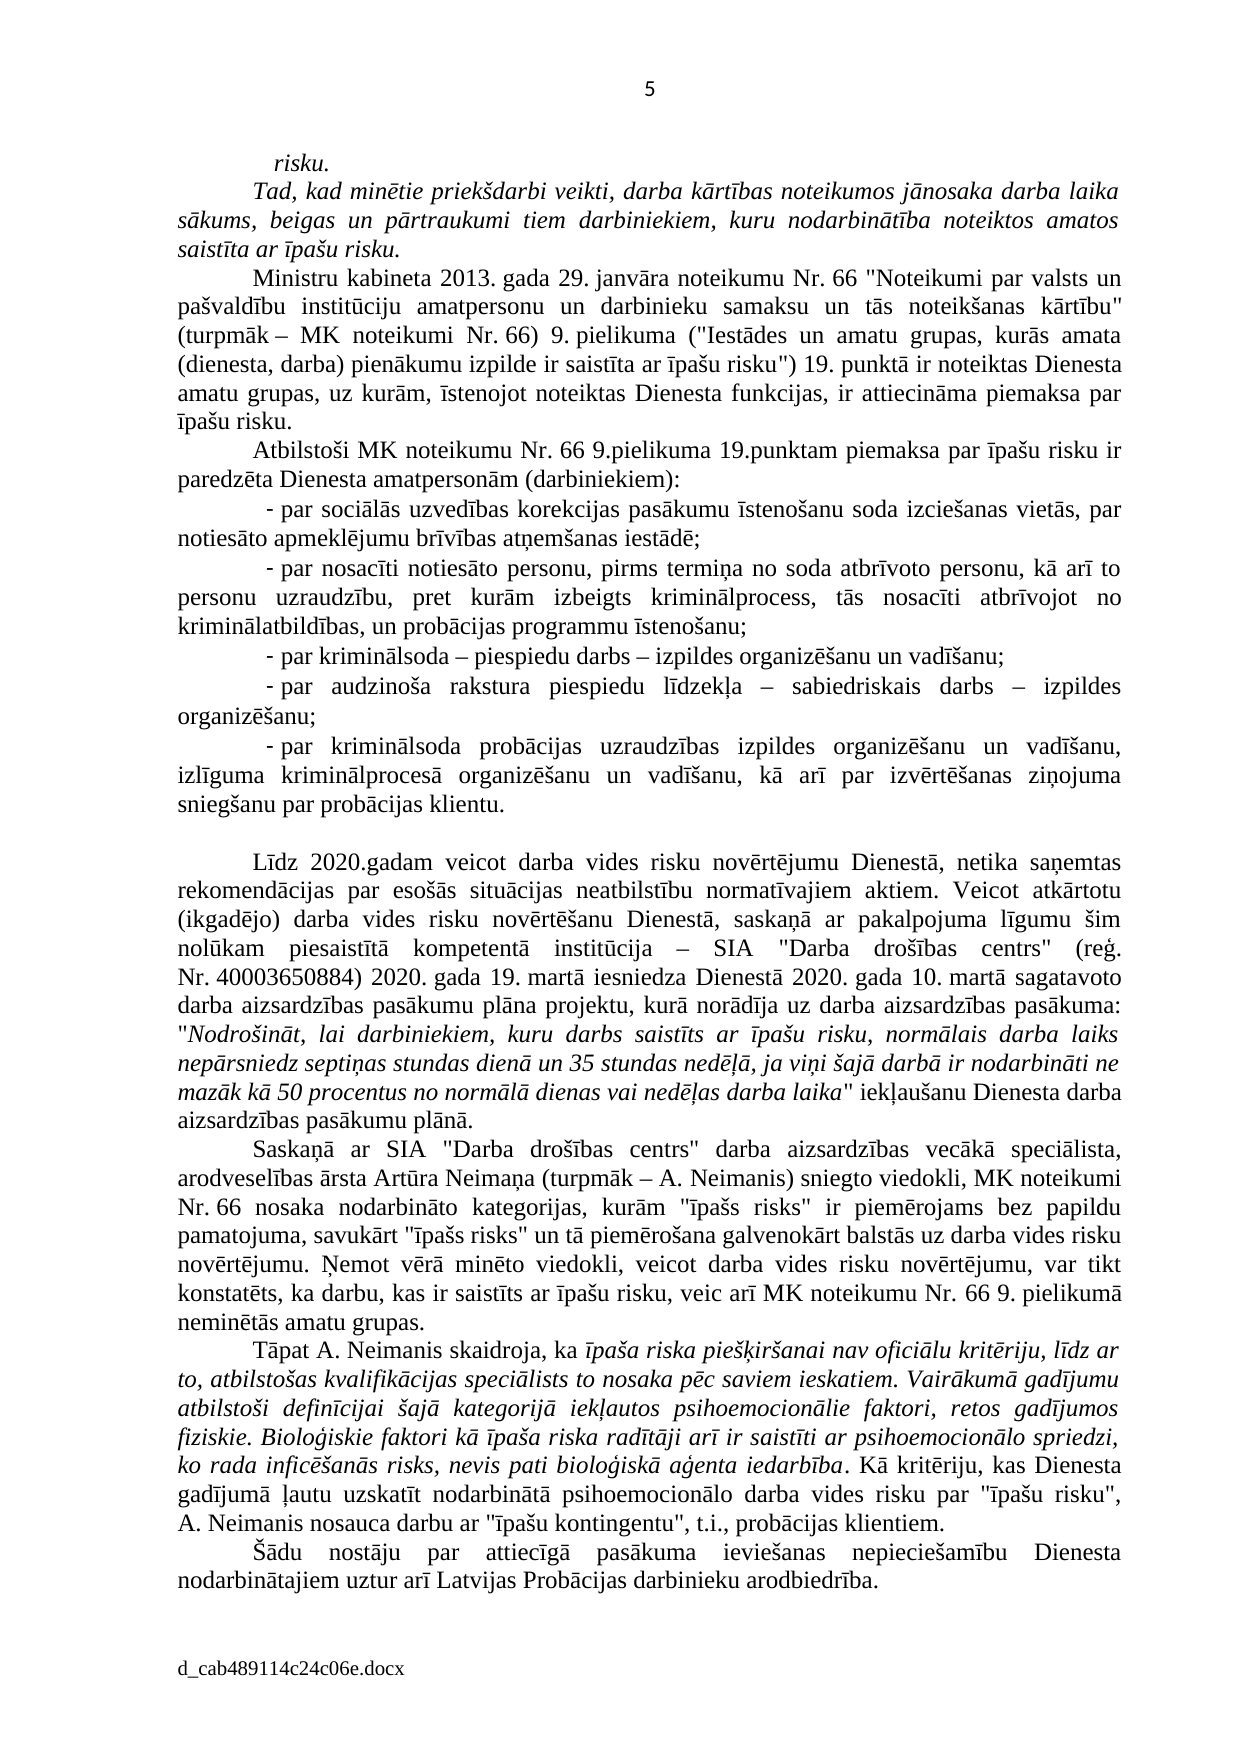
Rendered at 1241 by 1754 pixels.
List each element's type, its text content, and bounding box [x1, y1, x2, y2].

list par kriminālsoda – piespiedu darbs – izpildes organizēšanu un vadīšanu; [177, 640, 1122, 671]
text Šādu nostāju par attiecīgā pasākuma ieviešanas nepieciešamību Dienesta nodarbinātajiem uztur arī Latvijas Probācijas darbinieku arodbiedrība. [177, 1537, 1122, 1594]
text Tāpat A. Neimanis skaidroja, ka īpaša riska piešķiršanai nav oficiālu kritēriju, līdz ar to, atbilstošas kvalifikācijas speciālists to nosaka pēc saviem ieskatiem. Vairākumā gadījumu atbilstoši definīcijai šajā kategorijā iekļautos psihoemocionālie faktori, retos gadījumos fiziskie. Bioloģiskie faktori kā īpaša riska radītāji arī ir saistīti ar psihoemocionālo spriedzi, ko rada inficēšanās risks, nevis pati bioloģiskā aģenta iedarbība. Kā kritēriju, kas Dienesta gadījumā ļautu uzskatīt nodarbinātā psihoemocionālo darba vides risku par "īpašu risku", A. Neimanis nosauca darbu ar "īpašu kontingentu", t.i., probācijas klientiem. [177, 1335, 1122, 1537]
text Atbilstoši MK noteikumu Nr. 66 9.pielikuma 19.punktam piemaksa par īpašu risku ir paredzēta Dienesta amatpersonām (darbiniekiem): [177, 435, 1122, 493]
list par nosacīti notiesāto personu, pirms termiņa no soda atbrīvoto personu, kā arī to personu uzraudzību, pret kurām izbeigts kriminālprocess, tās nosacīti atbrīvojot no kriminālatbildības, un probācijas programmu īstenošanu; [177, 552, 1122, 640]
text Ministru kabineta 2013. gada 29. janvāra noteikumu Nr. 66 "Noteikumi par valsts un pašvaldību institūciju amatpersonu un darbinieku samaksu un tās noteikšanas kārtību" (turpmāk – MK noteikumi Nr. 66) 9. pielikuma ("Iestādes un amatu grupas, kurās amata (dienesta, darba) pienākumu izpilde ir saistīta ar īpašu risku") 19. punktā ir noteiktas Dienesta amatu grupas, uz kurām, īstenojot noteiktas Dienesta funkcijas, ir attiecināma piemaksa par īpašu risku. [177, 263, 1122, 435]
text Tad, kad minētie priekšdarbi veikti, darba kārtības noteikumos jānosaka darba laika sākums, beigas un pārtraukumi tiem darbiniekiem, kuru nodarbinātība noteiktos amatos saistīta ar īpašu risku. [177, 176, 1122, 263]
text Saskaņā ar SIA "Darba drošības centrs" darba aizsardzības vecākā speciālista, arodveselības ārsta Artūra Neimaņa (turpmāk – A. Neimanis) sniegto viedokli, MK noteikumi Nr. 66 nosaka nodarbināto kategorijas, kurām "īpašs risks" ir piemērojams bez papildu pamatojuma, savukārt "īpašs risks" un tā piemērošana galvenokārt balstās uz darba vides risku novērtējumu. Ņemot vērā minēto viedokli, veicot darba vides risku novērtējumu, var tikt konstatēts, ka darbu, kas ir saistīts ar īpašu risku, veic arī MK noteikumu Nr. 66 9. pielikumā neminētās amatu grupas. [177, 1134, 1122, 1335]
text Līdz 2020.gadam veicot darba vides risku novērtējumu Dienestā, netika saņemtas rekomendācijas par esošās situācijas neatbilstību normatīvajiem aktiem. Veicot atkārtotu (ikgadējo) darba vides risku novērtēšanu Dienestā, saskaņā ar pakalpojuma līgumu šim nolūkam piesaistītā kompetentā institūcija – SIA "Darba drošības centrs" (reģ. Nr. 40003650884) 2020. gada 19. martā iesniedza Dienestā 2020. gada 10. martā sagatavoto darba aizsardzības pasākumu plāna projektu, kurā norādīja uz darba aizsardzības pasākuma: "Nodrošināt, lai darbiniekiem, kuru darbs saistīts ar īpašu risku, normālais darba laiks nepārsniedz septiņas stundas dienā un 35 stundas nedēļā, ja viņi šajā darbā ir nodarbināti ne mazāk kā 50 procentus no normālā dienas vai nedēļas darba laika" iekļaušanu Dienesta darba aizsardzības pasākumu plānā. [177, 847, 1122, 1134]
list par sociālās uzvedības korekcijas pasākumu īstenošanu soda izciešanas vietās, par notiesāto apmeklējumu brīvības atņemšanas iestādē; [177, 493, 1122, 552]
list par audzinoša rakstura piespiedu līdzekļa – sabiedriskais darbs – izpildes organizēšanu; [177, 671, 1122, 730]
list par kriminālsoda probācijas uzraudzības izpildes organizēšanu un vadīšanu, izlīguma kriminālprocesā organizēšanu un vadīšanu, kā arī par izvērtēšanas ziņojuma sniegšanu par probācijas klientu. [177, 730, 1122, 818]
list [236, 148, 1122, 176]
